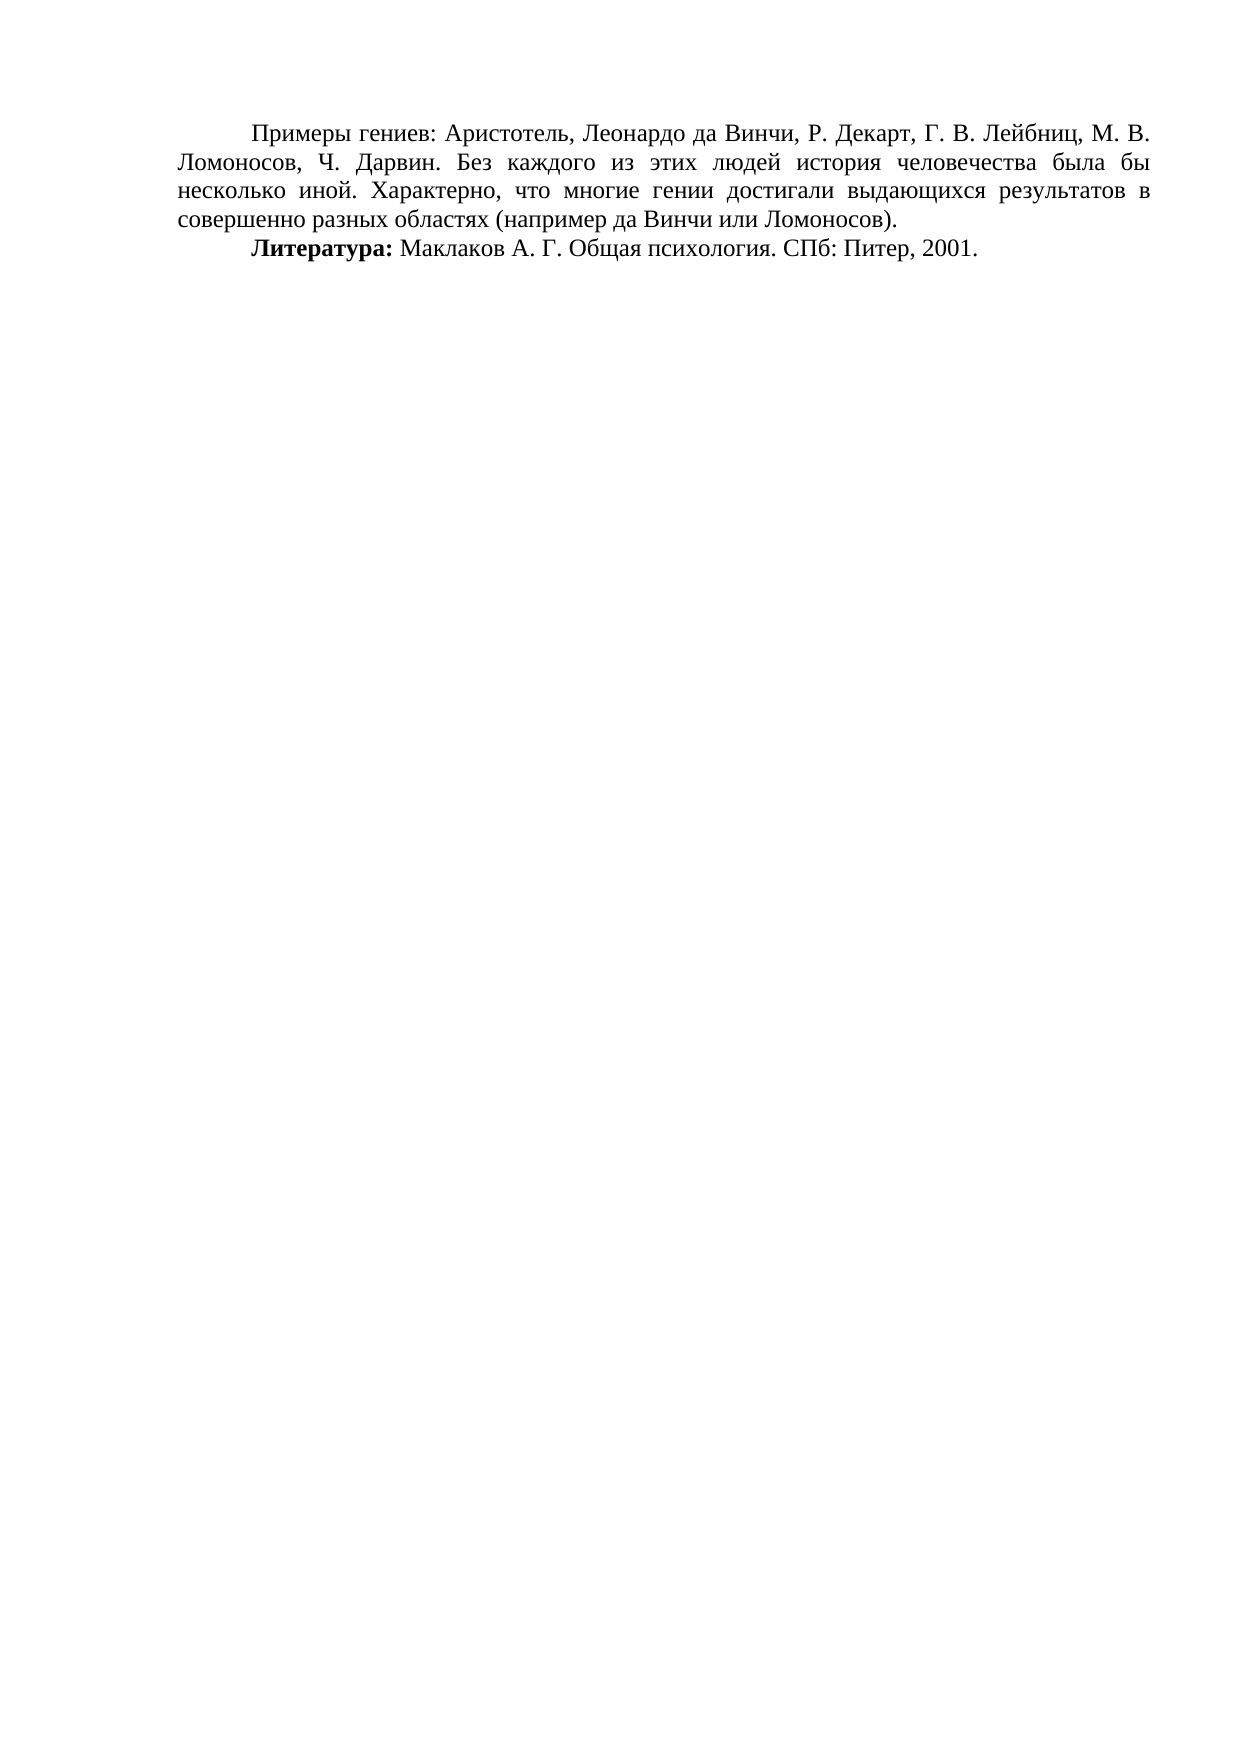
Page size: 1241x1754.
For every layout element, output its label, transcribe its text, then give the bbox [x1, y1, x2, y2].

text Примеры гениев: Аристотель, Леонардо да Винчи, Р. Декарт, Г. В. Лейбниц, М. В. Ломоносов, Ч. Дарвин. Без каждого из этих людей история человечества была бы несколько иной. Характерно, что многие гении достигали выдающихся результатов в совершенно разных областях (например да Винчи или Ломоносов). [177, 118, 1152, 233]
text Литература: Маклаков А. Г. Общая психология. СПб: Питер, 2001. [177, 233, 1152, 262]
